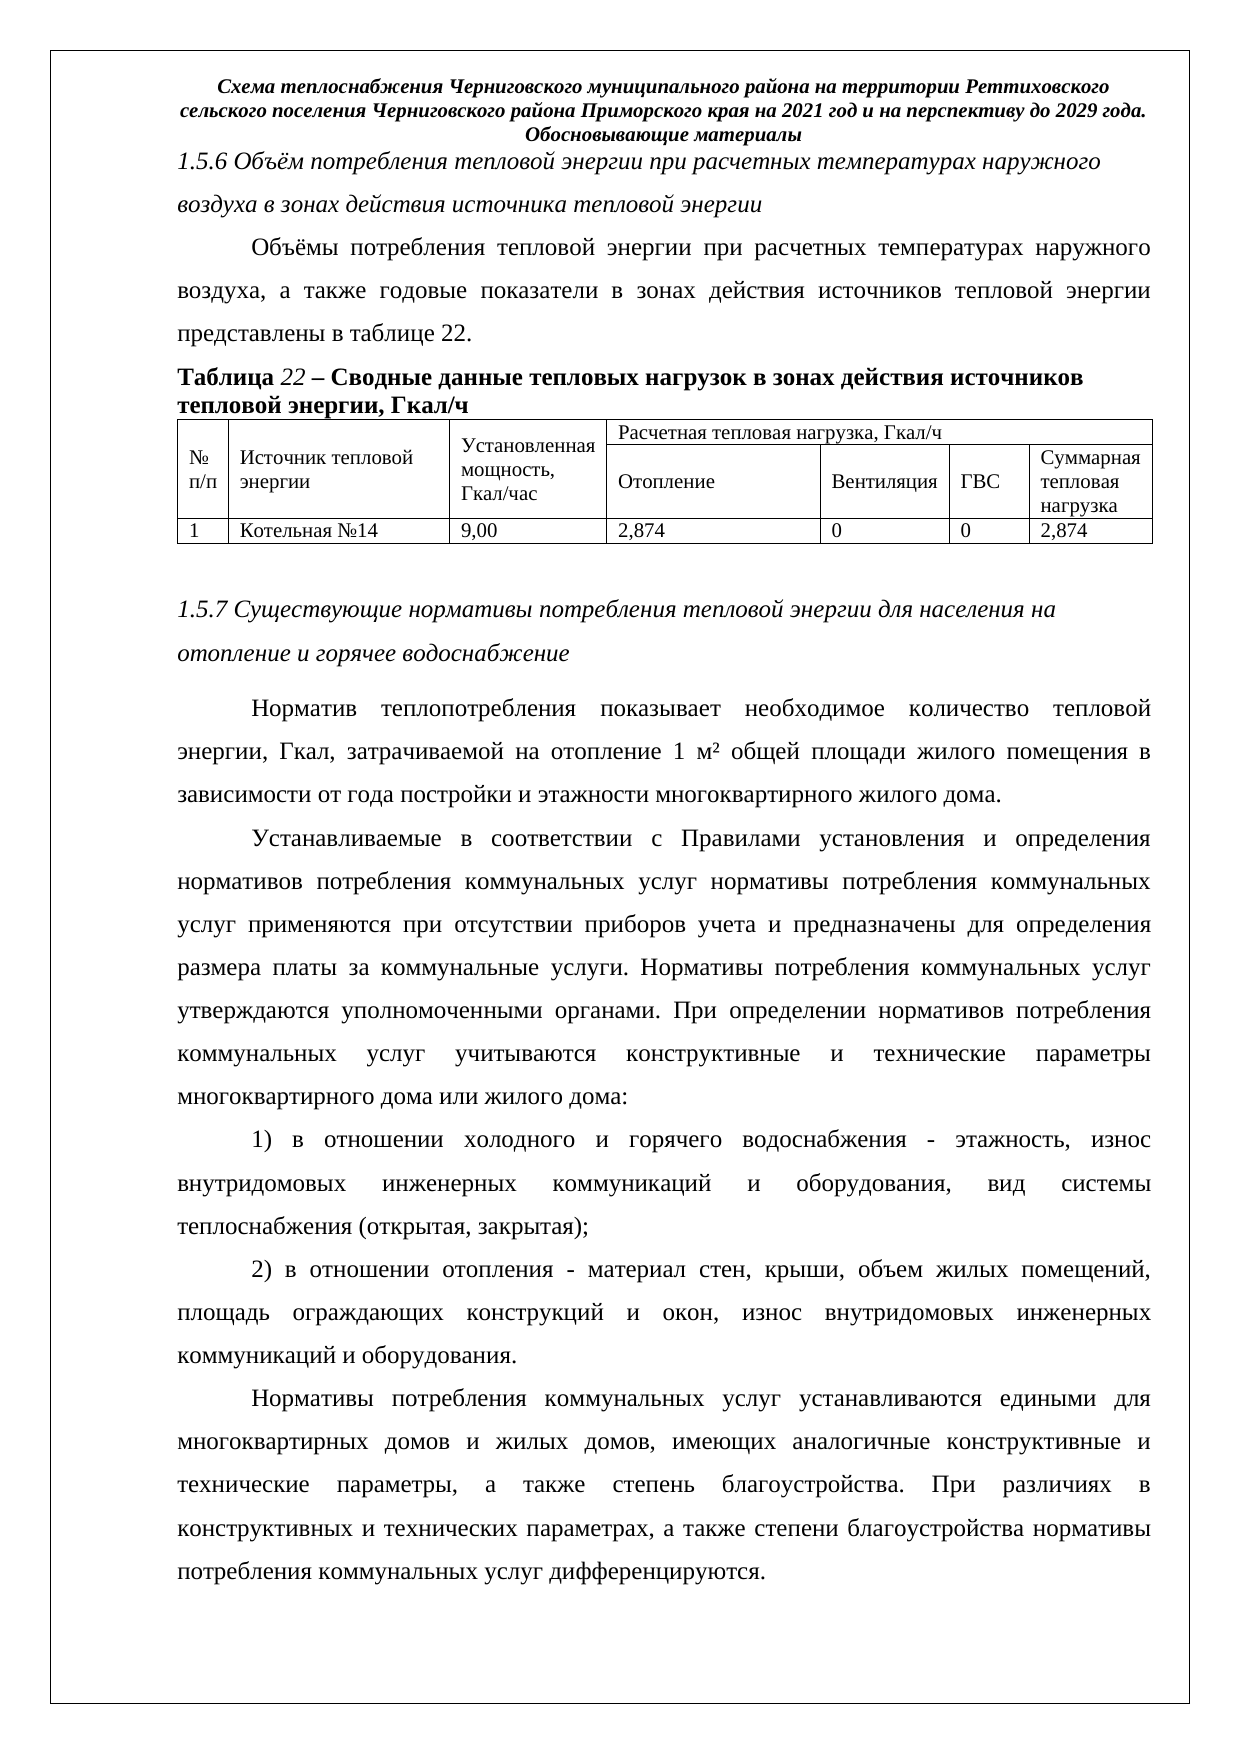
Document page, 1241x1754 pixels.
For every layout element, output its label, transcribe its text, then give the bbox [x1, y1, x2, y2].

table_cell 2,874 [607, 519, 820, 542]
table_header № п/п [178, 420, 228, 517]
text Устанавливаемые в соответствии с Правилами установления и определения нормативов потребления коммунальных услуг нормативы потребления коммунальных услуг применяются при отсутствии приборов учета и предназначены для определения размера платы за коммунальные услуги. Нормативы потребления коммунальных услуг утверждаются уполномоченными органами. При определении нормативов потребления коммунальных услуг учитываются конструктивные и технические параметры многоквартирного дома или жилого дома: [177, 823, 1152, 1110]
text 2) в отношении отопления - материал стен, крыши, объем жилых помещений, площадь ограждающих конструкций и окон, износ внутридомовых инженерных коммуникаций и оборудования. [177, 1254, 1152, 1369]
table_cell 0 [821, 519, 949, 542]
table_header Расчетная тепловая нагрузка, Гкал/ч [607, 420, 1152, 444]
text Объёмы потребления тепловой энергии при расчетных температурах наружного воздуха, а также годовые показатели в зонах действия источников тепловой энергии представлены в таблице 22. [177, 232, 1152, 347]
table_cell Отопление [607, 445, 820, 517]
table_cell ГВС [950, 445, 1029, 517]
subtitle 1.5.7 Существующие нормативы потребления тепловой энергии для населения на отопление и горячее водоснабжение [177, 594, 1152, 666]
table_cell Суммарная тепловая нагрузка [1030, 445, 1152, 517]
text Таблица 22 – Сводные данные тепловых нагрузок в зонах действия источников тепловой энергии, Гкал/ч [177, 362, 1152, 419]
table_cell Котельная №14 [229, 519, 449, 542]
table_header Установленная мощность, Гкал/час [450, 420, 606, 517]
table_cell 0 [950, 519, 1029, 542]
table_cell 9,00 [450, 519, 606, 542]
table_header Источник тепловой энергии [229, 420, 449, 517]
subtitle 1.5.6 Объём потребления тепловой энергии при расчетных температурах наружного воздуха в зонах действия источника тепловой энергии [177, 146, 1152, 218]
table_cell 2,874 [1030, 519, 1152, 542]
table_cell Вентиляция [821, 445, 949, 517]
text Норматив теплопотребления показывает необходимое количество тепловой энергии, Гкал, затрачиваемой на отопление 1 м² общей площади жилого помещения в зависимости от года постройки и этажности многоквартирного жилого дома. [177, 693, 1152, 808]
text Нормативы потребления коммунальных услуг устанавливаются едиными для многоквартирных домов и жилых домов, имеющих аналогичные конструктивные и технические параметры, а также степень благоустройства. При различиях в конструктивных и технических параметрах, а также степени благоустройства нормативы потребления коммунальных услуг дифференцируются. [177, 1383, 1152, 1584]
table_cell 1 [178, 519, 228, 542]
text 1) в отношении холодного и горячего водоснабжения - этажность, износ внутридомовых инженерных коммуникаций и оборудования, вид системы теплоснабжения (открытая, закрытая); [177, 1124, 1152, 1239]
